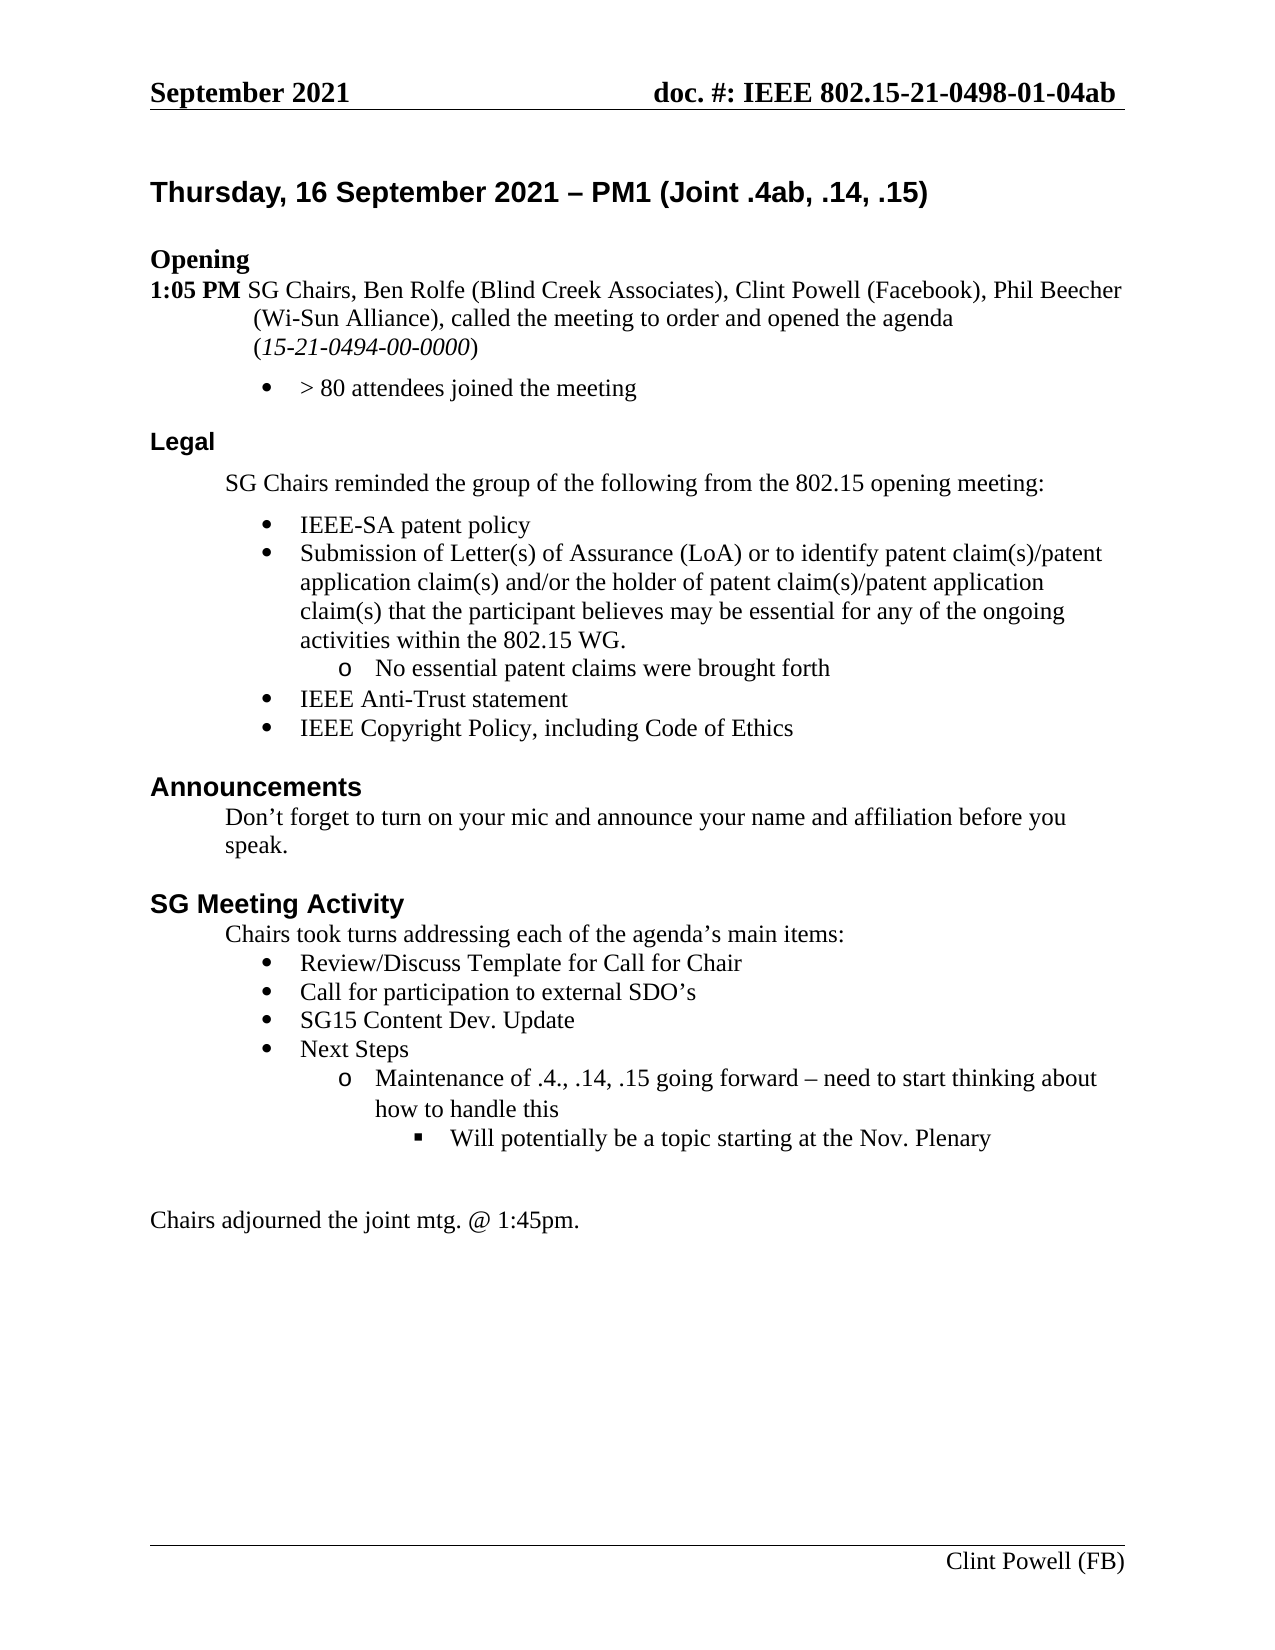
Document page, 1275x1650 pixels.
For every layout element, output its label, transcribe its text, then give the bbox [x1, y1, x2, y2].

text SG Chairs reminded the group of the following from the 802.15 opening meeting: [225, 468, 1125, 497]
list SG15 Content Dev. Update [262, 1006, 1125, 1034]
list > 80 attendees joined the meeting [262, 373, 1125, 402]
list Will potentially be a topic starting at the Nov. Plenary [412, 1123, 1125, 1151]
subtitle Legal [150, 427, 1125, 456]
subtitle Thursday, 16 September 2021 – PM1 (Joint .4ab, .14, .15) [150, 175, 1125, 208]
list IEEE Copyright Policy, including Code of Ethics [262, 713, 1125, 742]
list Review/Discuss Template for Call for Chair [262, 948, 1125, 977]
text Chairs adjourned the joint mtg. @ 1:45pm. [150, 1205, 1125, 1234]
text SG Meeting Activity [150, 888, 1125, 919]
text Chairs took turns addressing each of the agenda’s main items: [225, 919, 1125, 948]
text Announcements [150, 771, 1125, 802]
list Call for participation to external SDO’s [262, 977, 1125, 1006]
list No essential patent claims were brought forth [337, 653, 1125, 684]
list Next Steps [262, 1034, 1125, 1063]
list Maintenance of .4., .14, .15 going forward – need to start thinking about how to handle this [337, 1063, 1125, 1123]
list IEEE-SA patent policy [262, 510, 1125, 538]
list Submission of Letter(s) of Assurance (LoA) or to identify patent claim(s)/patent application claim(s) and/or the holder of patent claim(s)/patent application claim(s) that the participant believes may be essential for any of the ongoing activities within the 802.15 WG. [262, 538, 1125, 653]
list IEEE Anti-Trust statement [262, 684, 1125, 713]
text 1:05 PM SG Chairs, Ben Rolfe (Blind Creek Associates), Clint Powell (Facebook), Phil Beecher (Wi-Sun Alliance), called the meeting to order and opened the agenda (15-21-0494-00-0000) [150, 275, 1125, 361]
text Opening [150, 243, 1125, 275]
text Don’t forget to turn on your mic and announce your name and affiliation before you speak. [225, 802, 1125, 859]
